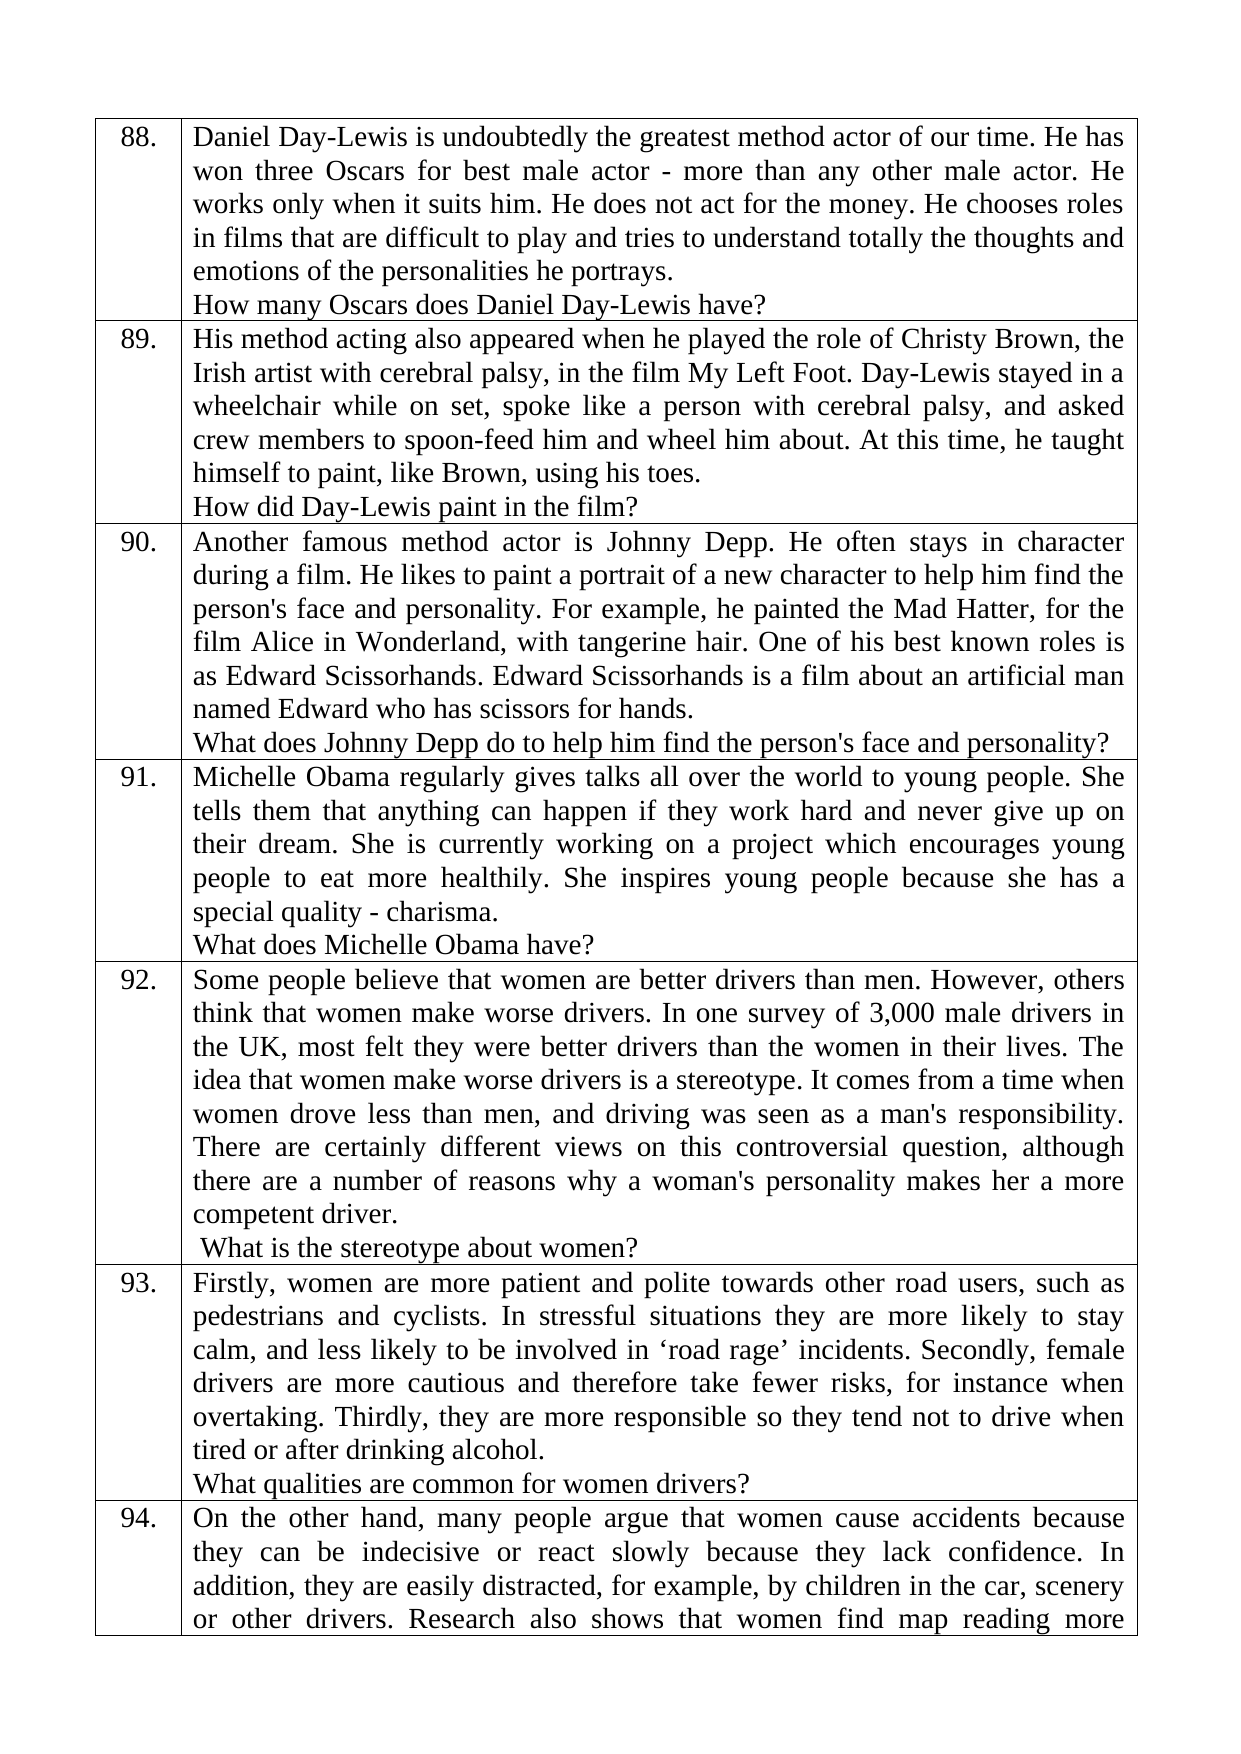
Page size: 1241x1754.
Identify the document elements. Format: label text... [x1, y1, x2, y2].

table_cell Daniel Day-Lewis is undoubtedly the greatest method actor of our time. He has won three Oscars for best male actor - more than any other male actor. He works only when it suits him. He does not act for the money. He chooses roles in films that are difficult to play and tries to understand totally the thoughts and emotions of the personalities he portrays. How many Oscars does Daniel Day-Lewis have? [182, 119, 1137, 320]
table_cell 88. [96, 119, 181, 320]
table_cell 89. [96, 321, 181, 523]
table_cell Michelle Obama regularly gives talks all over the world to young people. She tells them that anything can happen if they work hard and never give up on their dream. She is currently working on a project which encourages young people to eat more healthily. She inspires young people because she has a special quality - charisma. What does Michelle Obama have? [182, 760, 1137, 961]
table_cell Some people believe that women are better drivers than men. However, others think that women make worse drivers. In one survey of 3,000 male drivers in the UK, most felt they were better drivers than the women in their lives. The idea that women make worse drivers is a stereotype. It comes from a time when women drove less than men, and driving was seen as a man's responsibility. There are certainly different views on this controversial question, although there are a number of reasons why a woman's personality makes her a more competent driver. What is the stereotype about women? [182, 962, 1137, 1264]
table_cell 94. [96, 1501, 181, 1635]
table_cell His method acting also appeared when he played the role of Christy Brown, the Irish artist with cerebral palsy, in the film My Left Foot. Day-Lewis stayed in a wheelchair while on set, spoke like a person with cerebral palsy, and asked crew members to spoon-feed him and wheel him about. At this time, he taught himself to paint, like Brown, using his toes. How did Day-Lewis paint in the film? [182, 321, 1137, 523]
table_cell 93. [96, 1265, 181, 1499]
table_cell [182, 1501, 1137, 1635]
table_cell 90. [96, 524, 181, 758]
table_cell 92. [96, 962, 181, 1264]
table_cell Firstly, women are more patient and polite towards other road users, such as pedestrians and cyclists. In stressful situations they are more likely to stay calm, and less likely to be involved in ‘road rage’ incidents. Secondly, female drivers are more cautious and therefore take fewer risks, for instance when overtaking. Thirdly, they are more responsible so they tend not to drive when tired or after drinking alcohol. What qualities are common for women drivers? [182, 1265, 1137, 1499]
table_cell Another famous method actor is Johnny Depp. He often stays in character during a film. He likes to paint a portrait of a new character to help him find the person's face and personality. For example, he painted the Mad Hatter, for the film Alice in Wonderland, with tangerine hair. One of his best known roles is as Edward Scissorhands. Edward Scissorhands is a film about an artificial man named Edward who has scissors for hands. What does Johnny Depp do to help him find the person's face and personality? [182, 524, 1137, 758]
table_cell 91. [96, 760, 181, 961]
